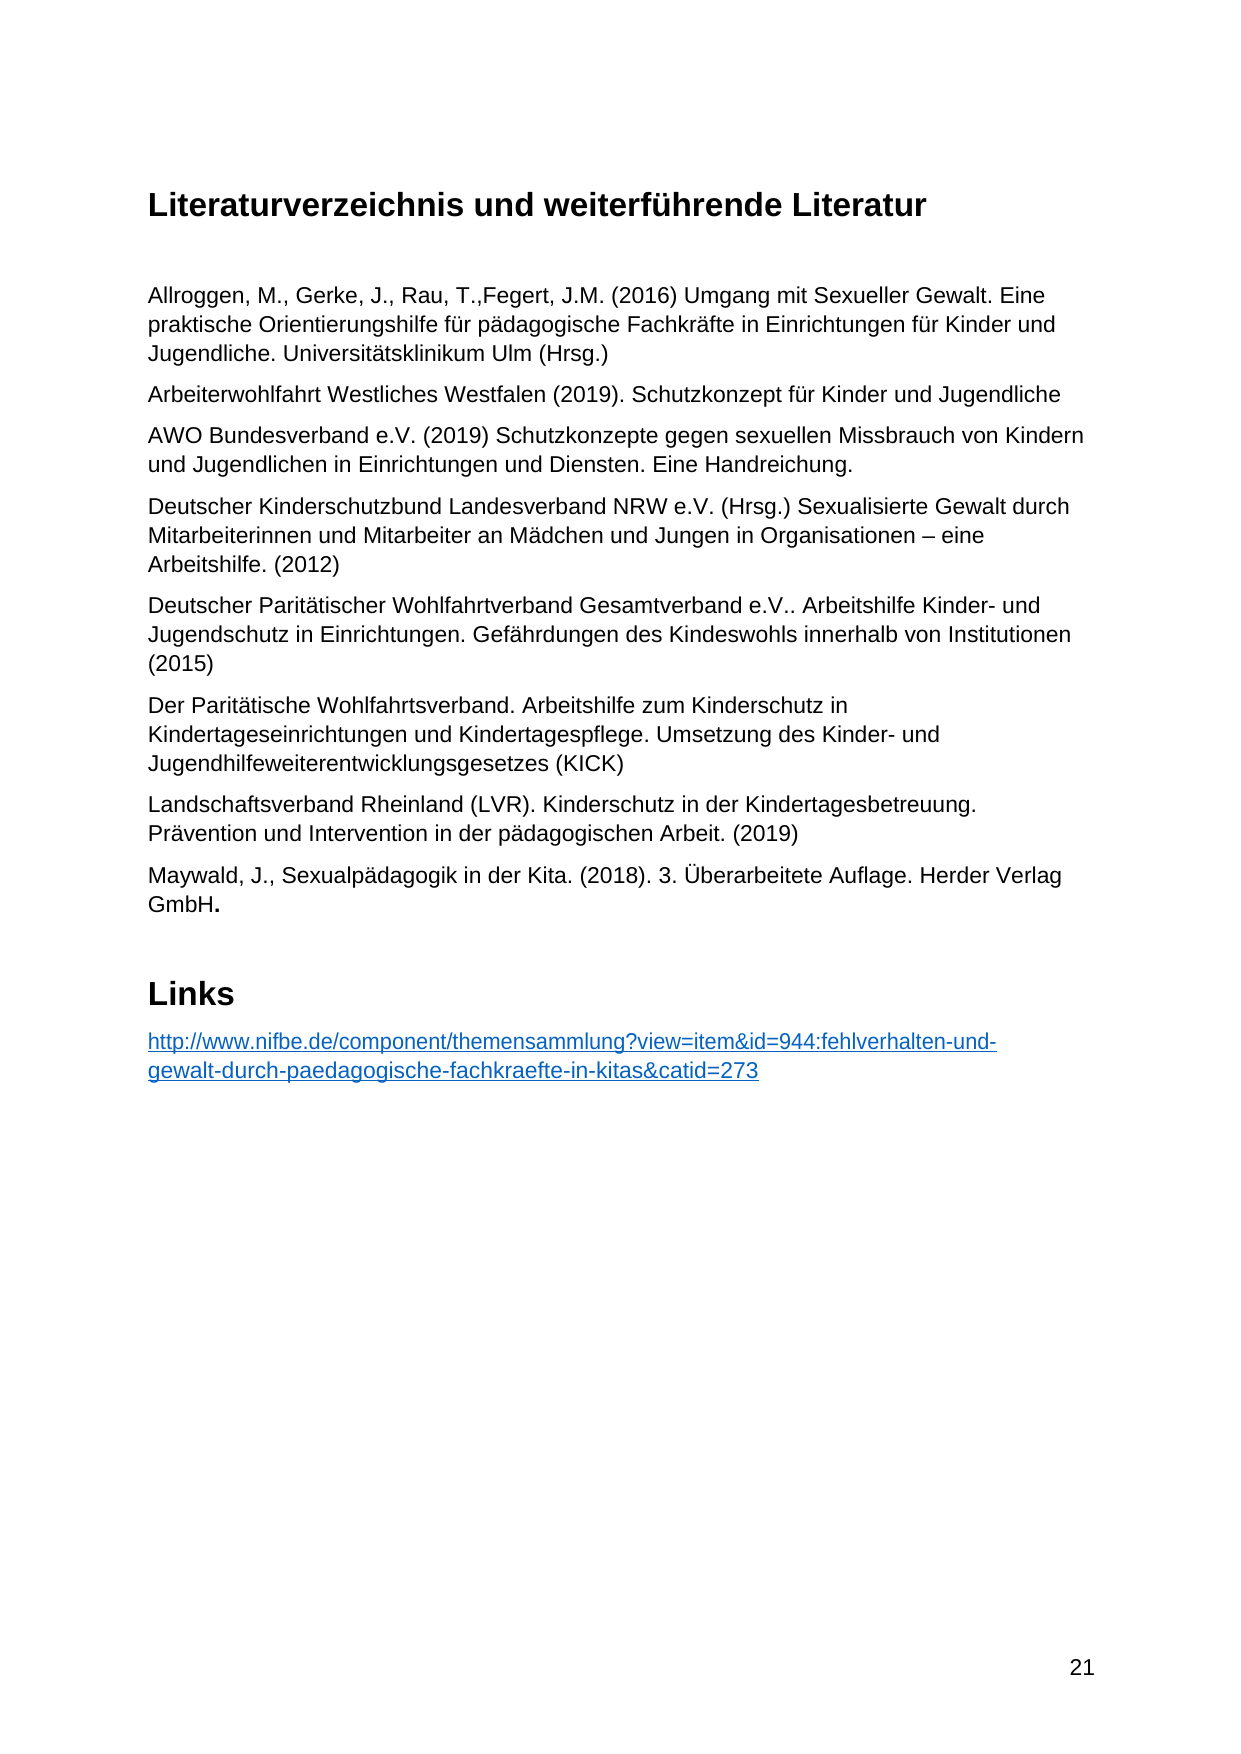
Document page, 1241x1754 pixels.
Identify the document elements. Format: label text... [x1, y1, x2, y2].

text Deutscher Kinderschutzbund Landesverband NRW e.V. (Hrsg.) Sexualisierte Gewalt durch Mitarbeiterinnen und Mitarbeiter an Mädchen und Jungen in Organisationen – eine Arbeitshilfe. (2012) [148, 493, 1072, 577]
text http://www.nifbe.de/component/themensammlung?view=item&id=944:fehlverhalten-und- gewalt-durch-paedagogische-fachkraefte-in-kitas&catid=273 [148, 1028, 1042, 1084]
text Allroggen, M., Gerke, J., Rau, T.,Fegert, J.M. (2016) Umgang mit Sexueller Gewalt. Eine praktische Orientierungshilfe für pädagogische Fachkräfte in Einrichtungen für Kinder und Jugendliche. Universitätsklinikum Ulm (Hrsg.) [148, 282, 1058, 366]
subtitle Literaturverzeichnis und weiterführende Literatur [148, 185, 1240, 224]
text AWO Bundesverband e.V. (2019) Schutzkonzepte gegen sexuellen Missbrauch von Kindern und Jugendlichen in Einrichtungen und Diensten. Eine Handreichung. [148, 422, 1086, 478]
text Der Paritätische Wohlfahrtsverband. Arbeitshilfe zum Kinderschutz in Kindertageseinrichtungen und Kindertagespflege. Umsetzung des Kinder- und Jugendhilfeweiterentwicklungsgesetzes (KICK) [148, 692, 942, 776]
subtitle Links [148, 974, 1240, 1012]
text Arbeiterwohlfahrt Westliches Westfalen (2019). Schutzkonzept für Kinder und Jugendliche [148, 381, 1240, 407]
text Deutscher Paritätischer Wohlfahrtverband Gesamtverband e.V.. Arbeitshilfe Kinder- und Jugendschutz in Einrichtungen. Gefährdungen des Kindeswohls innerhalb von Institutionen (2015) [148, 592, 1089, 677]
text Landschaftsverband Rheinland (LVR). Kinderschutz in der Kindertagesbetreuung. Prävention und Intervention in der pädagogischen Arbeit. (2019) [148, 791, 979, 846]
text Maywald, J., Sexualpädagogik in der Kita. (2018). 3. Überarbeitete Auflage. Herder Verlag GmbH. [148, 862, 1064, 917]
